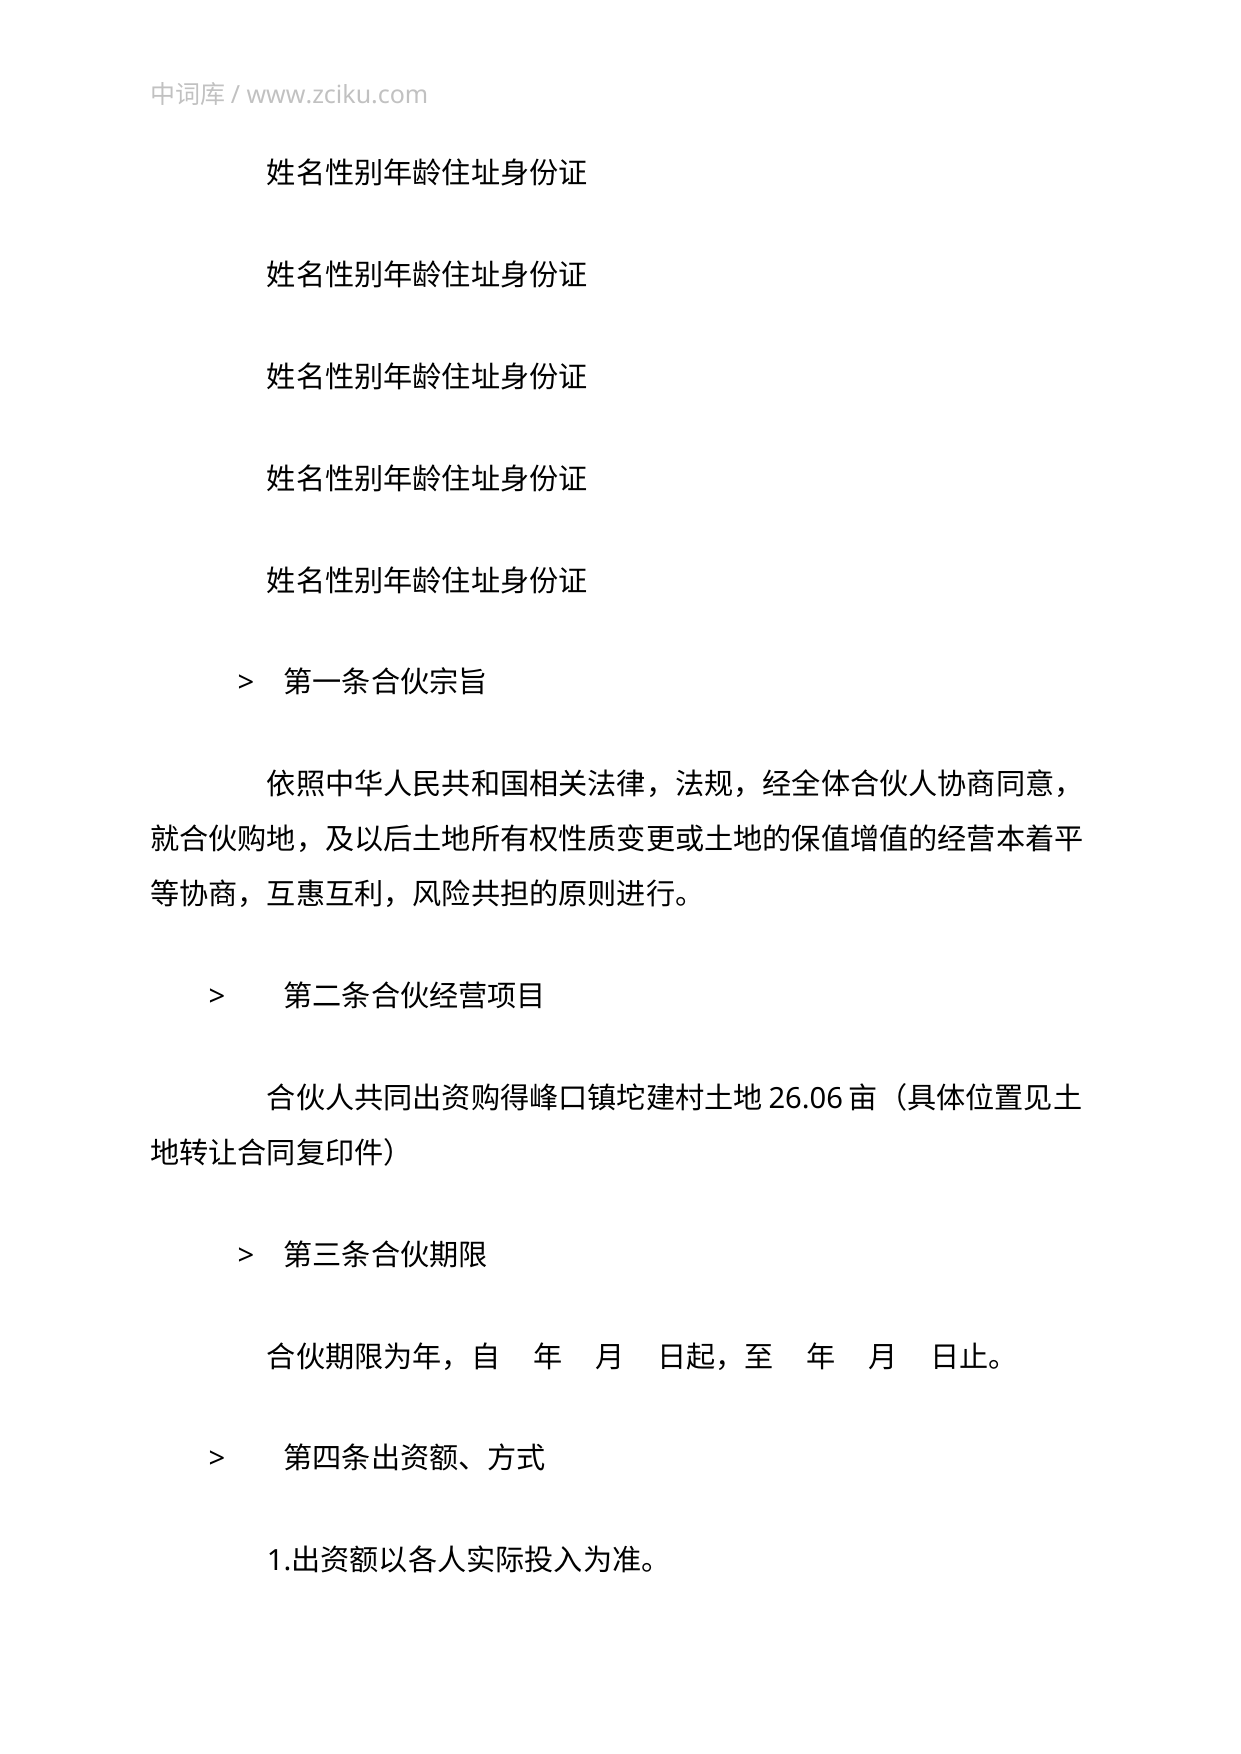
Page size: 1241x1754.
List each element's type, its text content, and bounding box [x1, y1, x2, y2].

text 姓名性别年龄住址身份证 [150, 353, 1090, 396]
text 合伙人共同出资购得峰口镇坨建村土地26.06亩（具体位置见土地转让合同复印件） [150, 1074, 1090, 1172]
text 姓名性别年龄住址身份证 [150, 455, 1090, 498]
text > 第四条出资额、方式 [150, 1435, 1090, 1477]
text > 第二条合伙经营项目 [150, 972, 1090, 1015]
text 姓名性别年龄住址身份证 [150, 150, 1090, 192]
text > 第一条合伙宗旨 [150, 659, 1090, 701]
text 姓名性别年龄住址身份证 [150, 557, 1090, 599]
text 姓名性别年龄住址身份证 [150, 252, 1090, 294]
text 合伙期限为年，自 年 月 日起，至 年 月 日止。 [150, 1333, 1090, 1375]
text > 第三条合伙期限 [150, 1231, 1090, 1273]
text 依照中华人民共和国相关法律，法规，经全体合伙人协商同意，就合伙购地，及以后土地所有权性质变更或土地的保值增值的经营本着平等协商，互惠互利，风险共担的原则进行。 [150, 761, 1090, 913]
text 1.出资额以各人实际投入为准。 [150, 1537, 1090, 1579]
